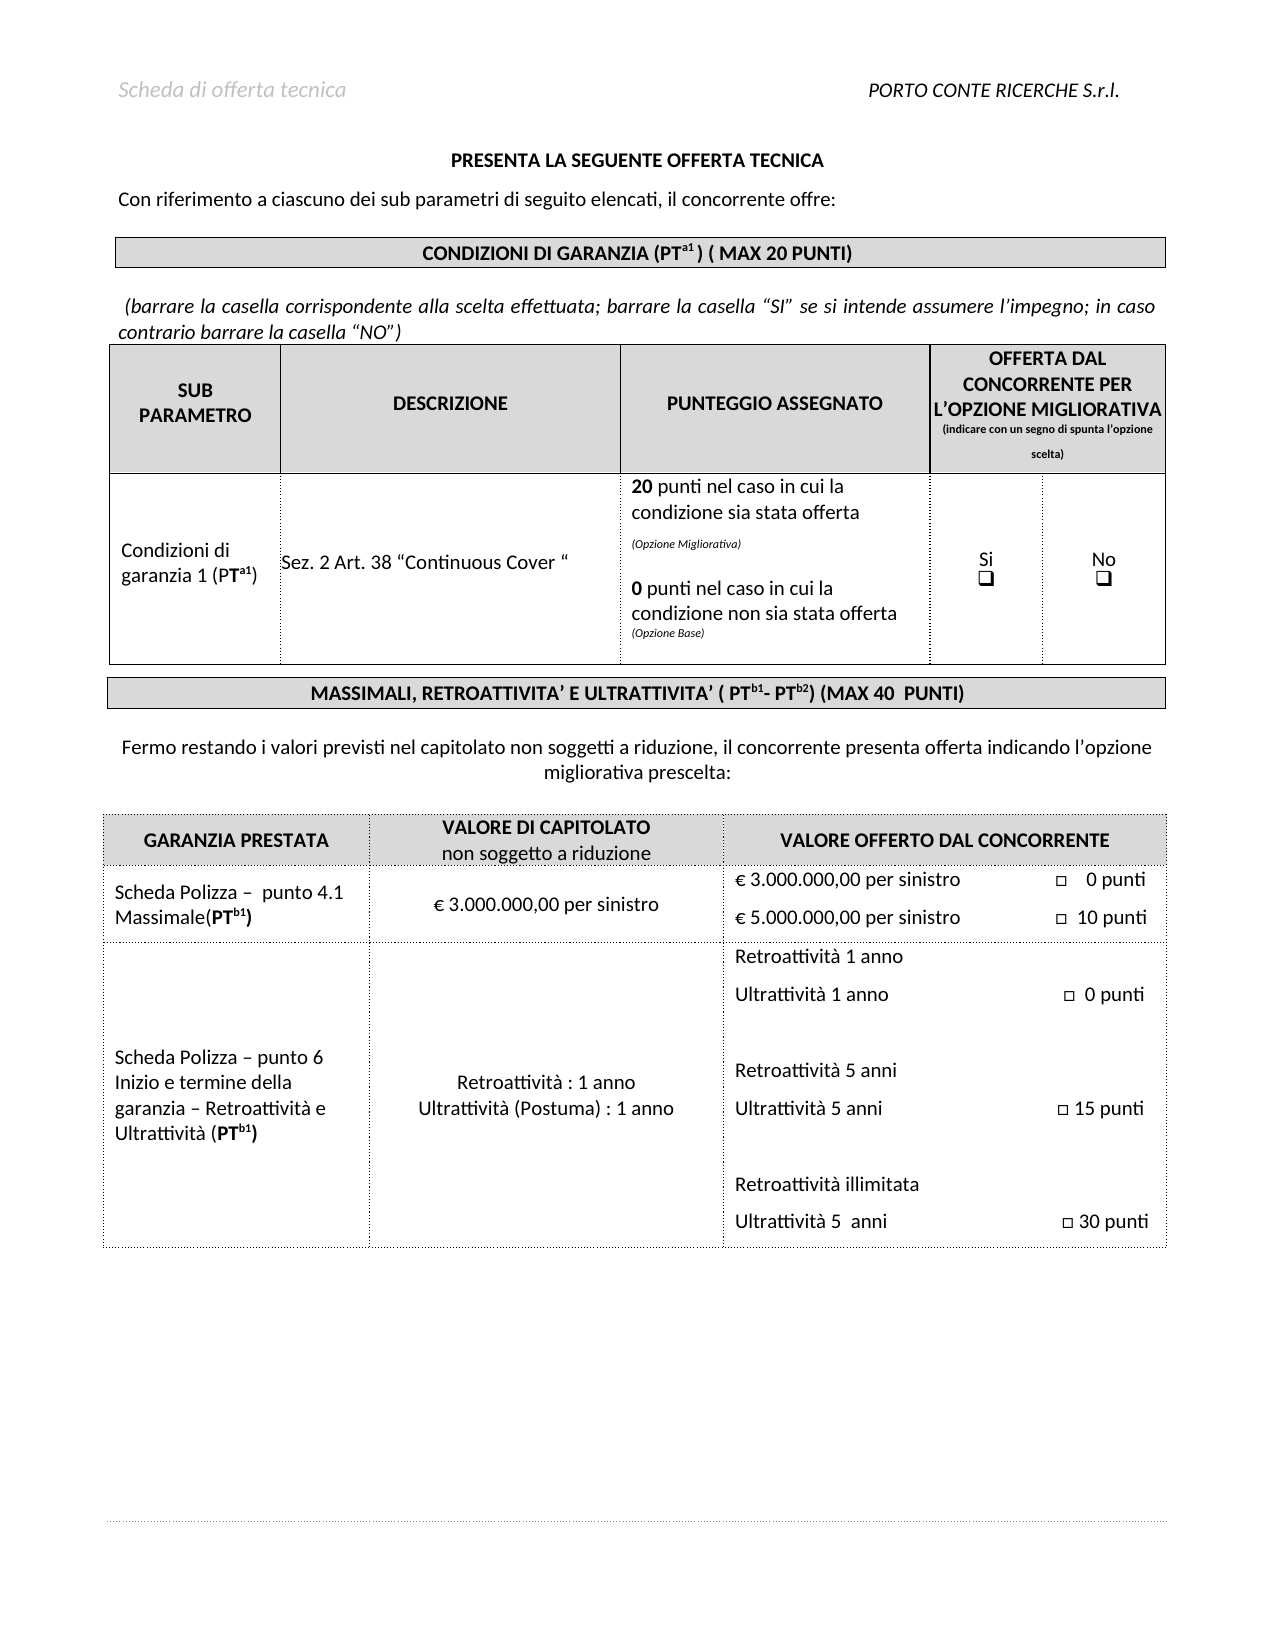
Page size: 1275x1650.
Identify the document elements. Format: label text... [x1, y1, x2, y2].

text Fermo restando i valori previsti nel capitolato non soggetti a riduzione, il concorrente presenta offerta indicando l’opzione migliorativa prescelta: [118, 734, 1157, 785]
table_cell Retroattività : 1 anno Ultrattività (Postuma) : 1 anno [369, 942, 723, 1247]
table_cell Scheda Polizza – punto 4.1 Massimale(PTb1) [103, 865, 369, 942]
table_header DESCRIZIONE [281, 345, 620, 472]
table_header PUNTEGGIO ASSEGNATO [621, 345, 929, 472]
table_header GARANZIA PRESTATA [103, 814, 369, 865]
table_cell € 3.000.000,00 per sinistro [369, 865, 723, 942]
table_header VALORE DI CAPITOLATO non soggetto a riduzione [369, 814, 723, 865]
text MASSIMALI, RETROATTIVITA’ E ULTRATTIVITA’ ( PTb1- PTb2) (MAX 40 PUNTI) [108, 678, 1165, 708]
text (barrare la casella corrispondente alla scelta effettuata; barrare la casella “SI” se si intende assumere l’impegno; in caso contrario barrare la casella “NO”) [118, 293, 1157, 344]
table_cell Sez. 2 Art. 38 “Continuous Cover “ [281, 474, 620, 663]
table_header VALORE OFFERTO DAL CONCORRENTE [724, 814, 1167, 865]
table_cell Condizioni di garanzia 1 (PTa1) [110, 474, 281, 663]
table_cell Scheda Polizza – punto 6 Inizio e termine della garanzia – Retroattività e Ultrattività (PTb1) [103, 942, 369, 1247]
text CONDIZIONI DI GARANZIA (PTa1 ) ( MAX 20 PUNTI) [116, 238, 1165, 267]
table_cell € 3.000.000,00 per sinistro □ 0 punti € 5.000.000,00 per sinistro □ 10 punti [724, 865, 1167, 942]
table_cell No [1042, 474, 1165, 663]
text Con riferimento a ciascuno dei sub parametri di seguito elencati, il concorrente offre: [118, 186, 1157, 211]
table_cell Si [930, 474, 1042, 663]
table_header SUB PARAMETRO [110, 345, 280, 472]
table_cell 20 punti nel caso in cui la condizione sia stata offerta (Opzione Migliorativa) 0 punti nel caso in cui la condizione non sia stata offerta (Opzione Base) [620, 474, 930, 663]
table_header OFFERTA DAL CONCORRENTE PER L’OPZIONE MIGLIORATIVA (indicare con un segno di spunta l’opzione scelta) [931, 345, 1165, 472]
text PRESENTA LA SEGUENTE OFFERTA TECNICA [118, 144, 1157, 173]
table_cell Retroattività 1 anno Ultrattività 1 anno □ 0 punti Retroattività 5 anni Ultrattività 5 anni □ 15 punti Retroattività illimitata Ultrattività 5 anni □ 30 punti [724, 942, 1167, 1247]
